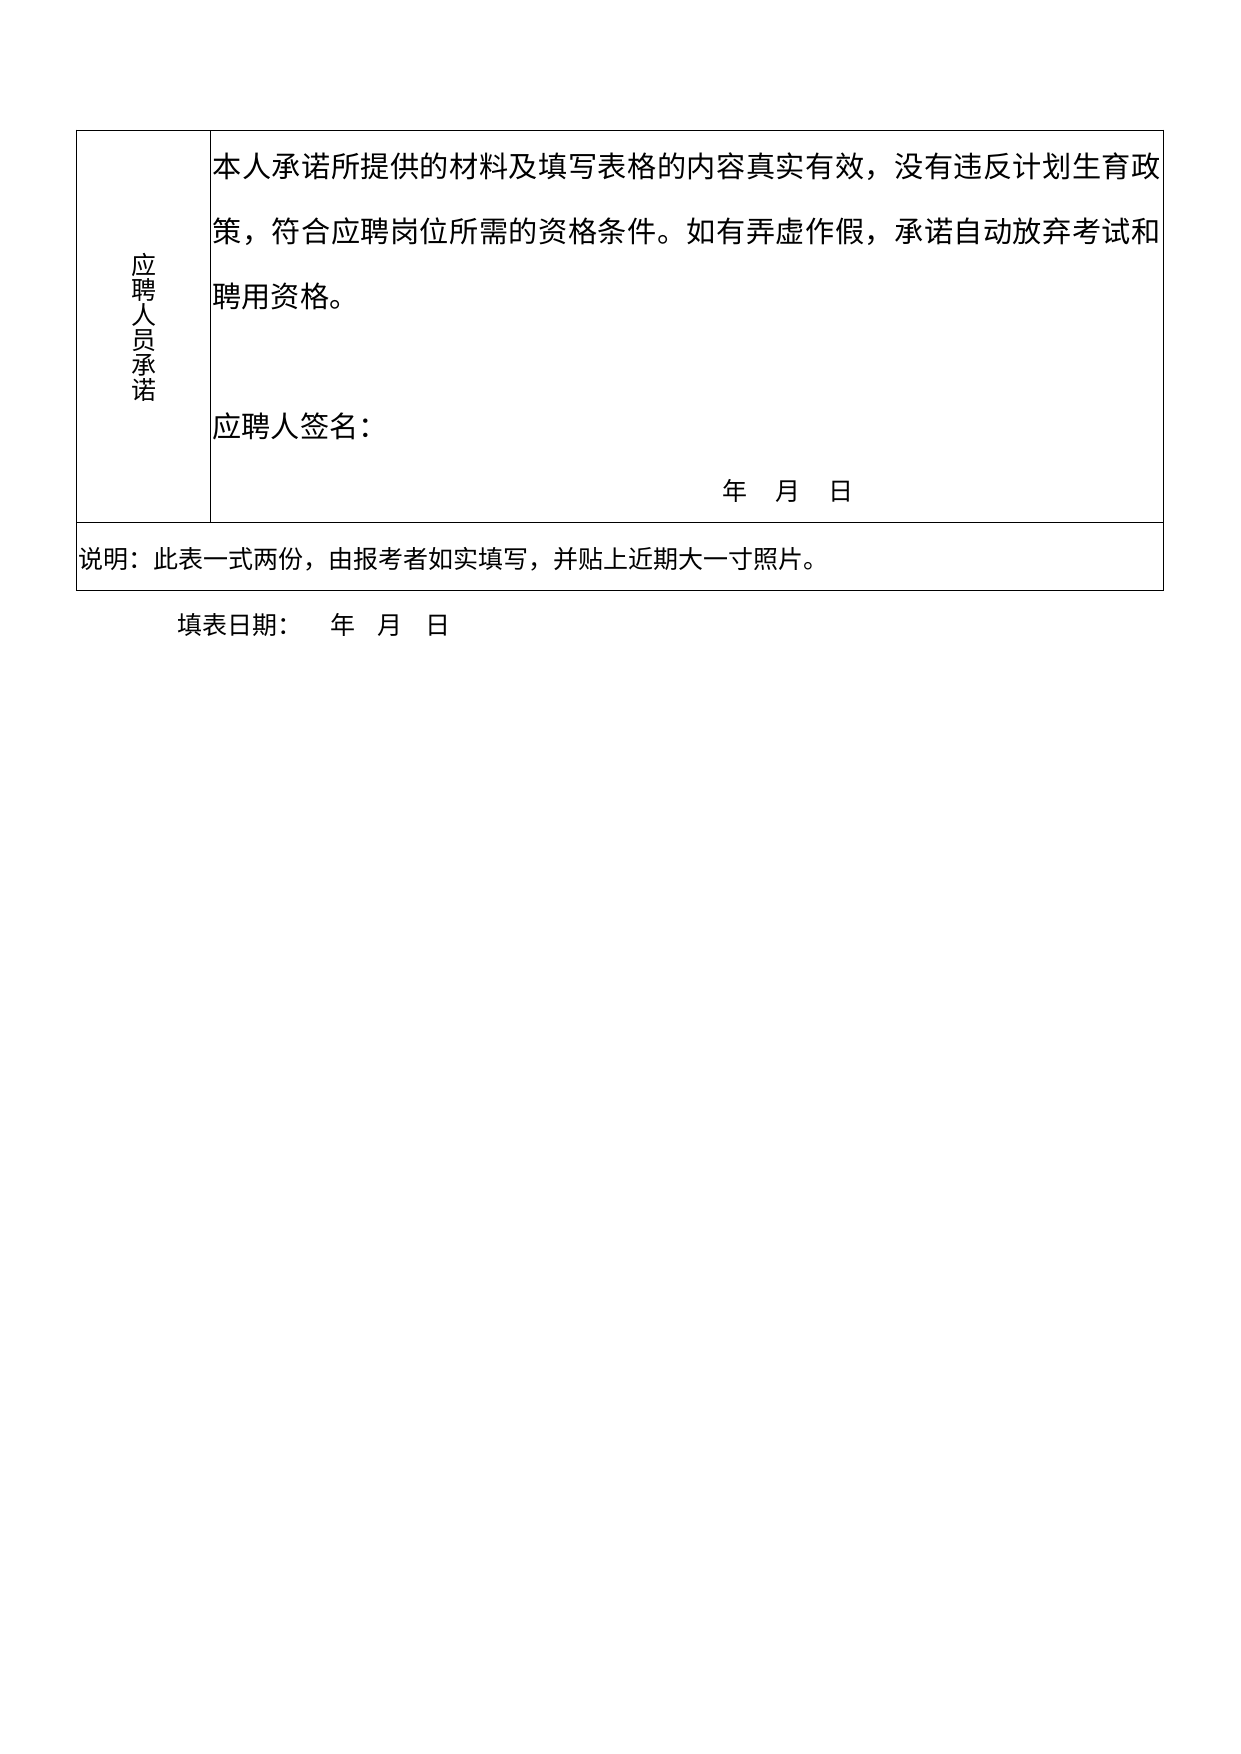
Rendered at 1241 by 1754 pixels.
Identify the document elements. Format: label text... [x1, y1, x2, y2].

text 填表日期： 年 月 日 [177, 591, 1063, 656]
table_cell 本人承诺所提供的材料及填写表格的内容真实有效，没有违反计划生育政策，符合应聘岗位所需的资格条件。如有弄虚作假，承诺自动放弃考试和聘用资格。 应聘人签名： 年 月 日 [211, 131, 1163, 522]
table_cell 说明：此表一式两份，由报考者如实填写，并贴上近期大一寸照片。 [77, 523, 1163, 590]
table_cell 应聘人员承诺 [77, 131, 210, 522]
